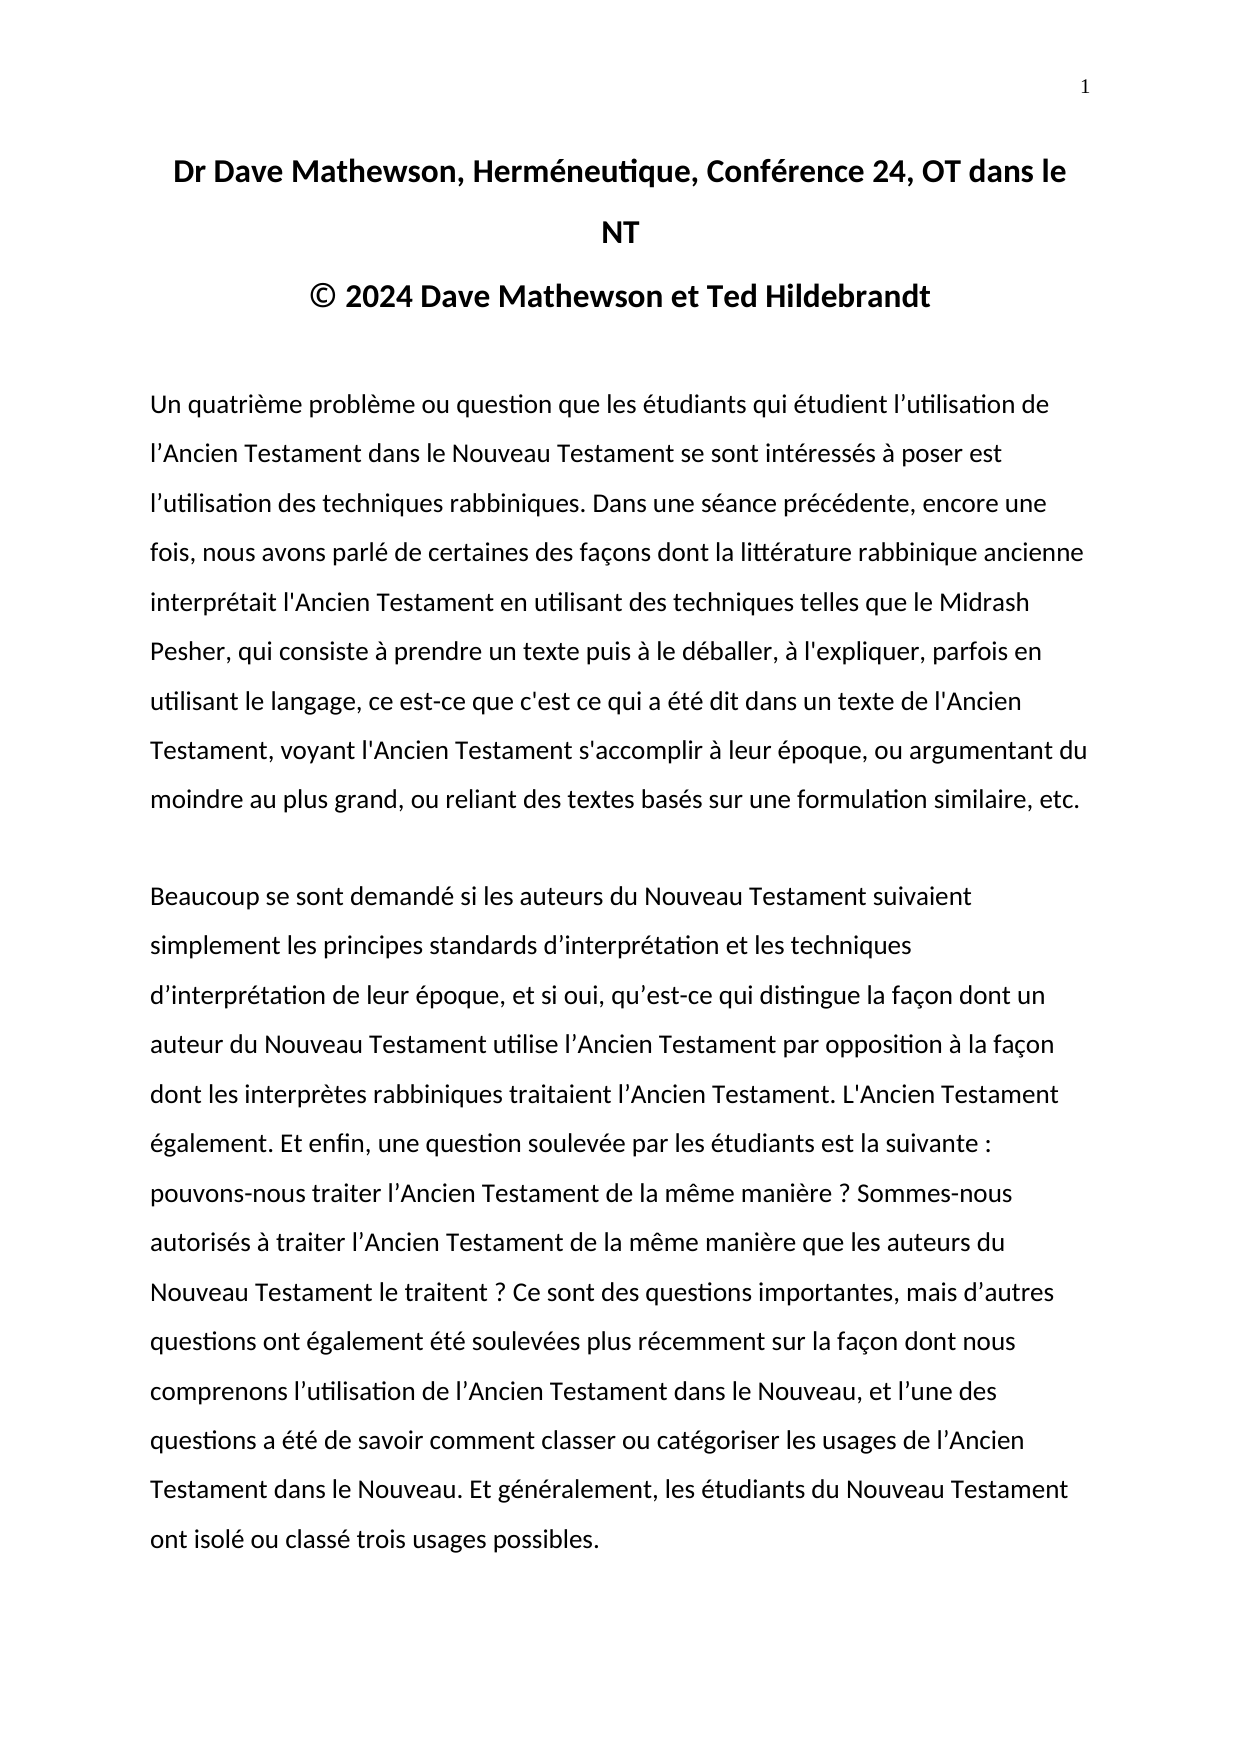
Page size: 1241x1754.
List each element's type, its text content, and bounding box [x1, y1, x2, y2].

text Dr Dave Mathewson, Herméneutique, Conférence 24, OT dans le NT [150, 150, 1090, 252]
text © 2024 Dave Mathewson et Ted Hildebrandt [150, 272, 1090, 317]
text Beaucoup se sont demandé si les auteurs du Nouveau Testament suivaient simplement les principes standards d’interprétation et les techniques d’interprétation de leur époque, et si oui, qu’est-ce qui distingue la façon dont un auteur du Nouveau Testament utilise l’Ancien Testament par opposition à la façon dont les interprètes rabbiniques traitaient l’Ancien Testament. L'Ancien Testament également. Et enfin, une question soulevée par les étudiants est la suivante : pouvons-nous traiter l’Ancien Testament de la même manière ? Sommes-nous autorisés à traiter l’Ancien Testament de la même manière que les auteurs du Nouveau Testament le traitent ? Ce sont des questions importantes, mais d’autres questions ont également été soulevées plus récemment sur la façon dont nous comprenons l’utilisation de l’Ancien Testament dans le Nouveau, et l’une des questions a été de savoir comment classer ou catégoriser les usages de l’Ancien Testament dans le Nouveau. Et généralement, les étudiants du Nouveau Testament ont isolé ou classé trois usages possibles. [150, 879, 1090, 1555]
text Un quatrième problème ou question que les étudiants qui étudient l’utilisation de l’Ancien Testament dans le Nouveau Testament se sont intéressés à poser est l’utilisation des techniques rabbiniques. Dans une séance précédente, encore une fois, nous avons parlé de certaines des façons dont la littérature rabbinique ancienne interprétait l'Ancien Testament en utilisant des techniques telles que le Midrash Pesher, qui consiste à prendre un texte puis à le déballer, à l'expliquer, parfois en utilisant le langage, ce est-ce que c'est ce qui a été dit dans un texte de l'Ancien Testament, voyant l'Ancien Testament s'accomplir à leur époque, ou argumentant du moindre au plus grand, ou reliant des textes basés sur une formulation similaire, etc. [150, 387, 1090, 816]
